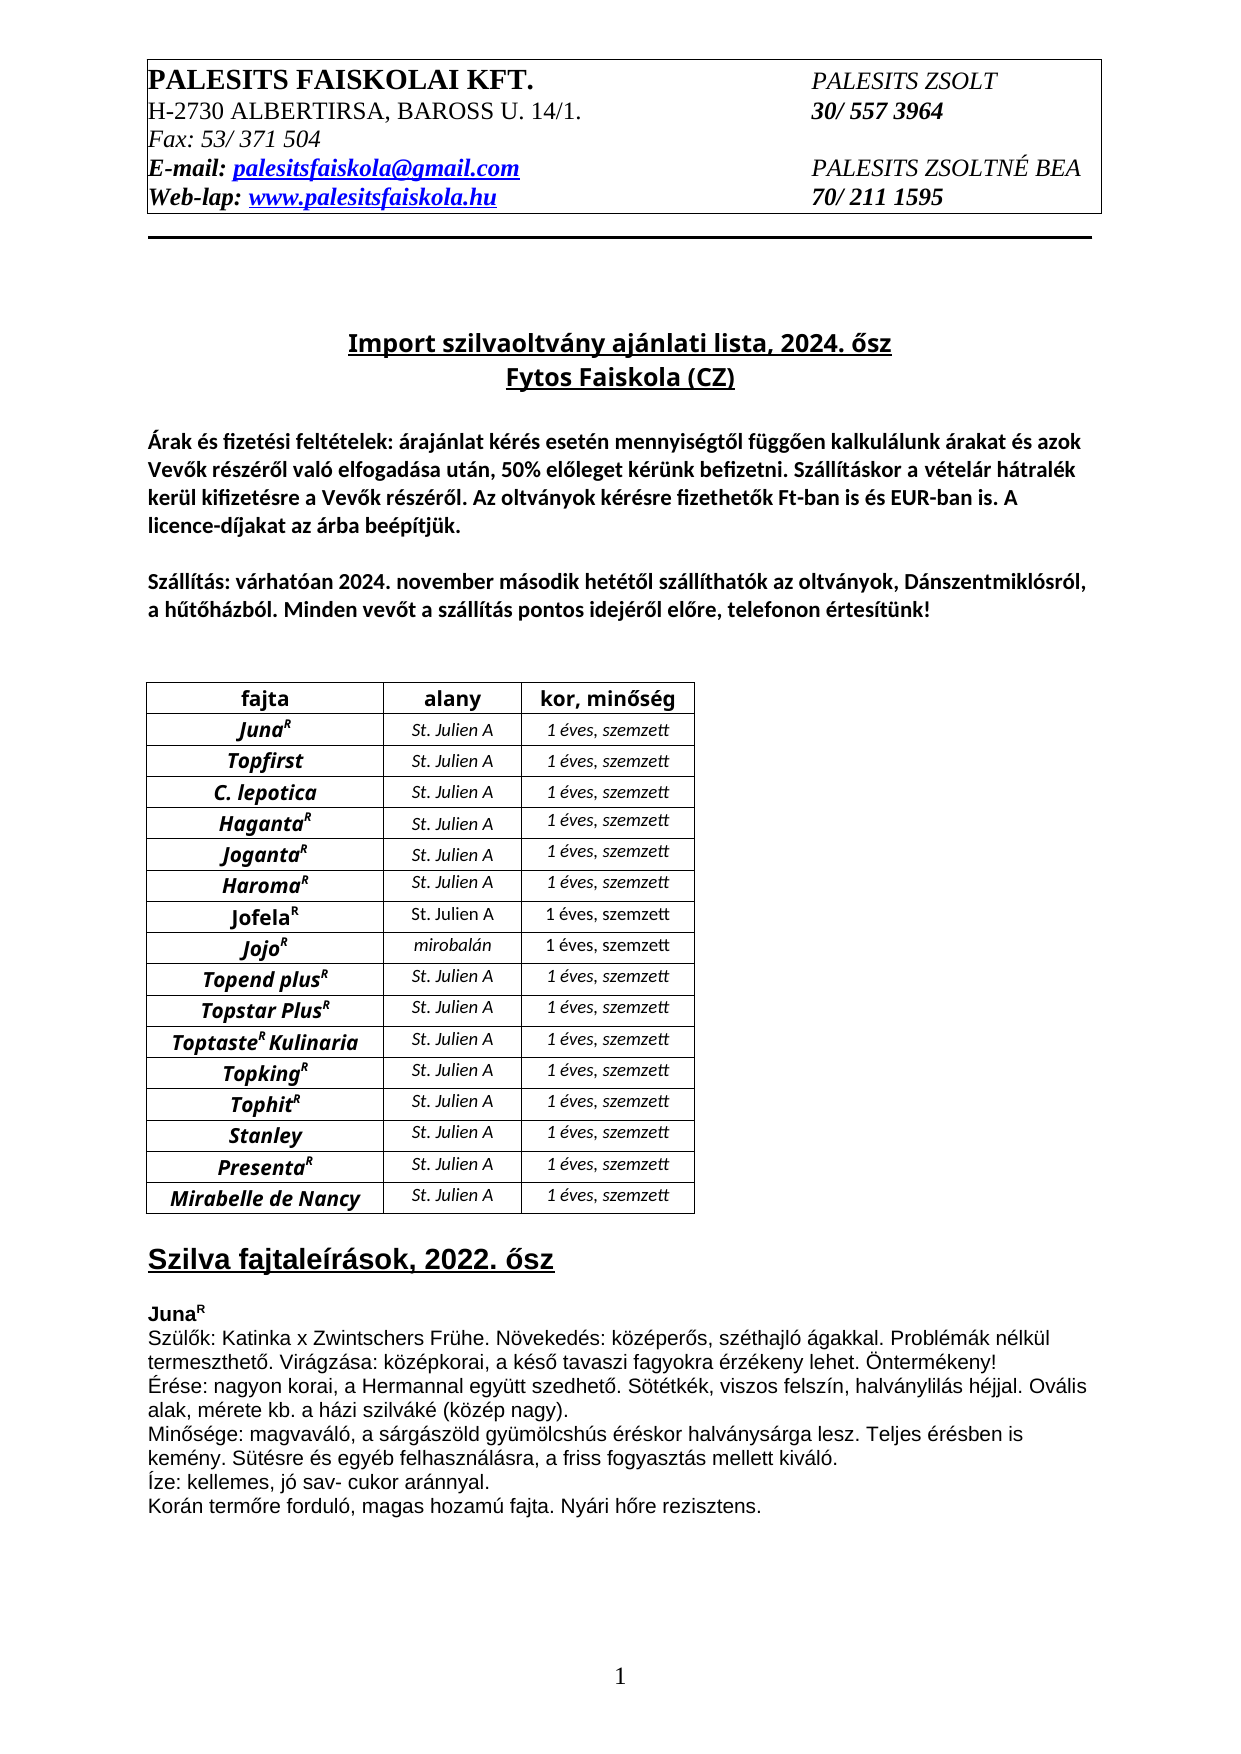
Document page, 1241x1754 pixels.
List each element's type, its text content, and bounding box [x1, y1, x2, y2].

table_cell Topend plusR [147, 964, 383, 994]
table_cell Topfirst [147, 746, 383, 776]
table_cell JunaR [147, 714, 383, 744]
text Érése: nagyon korai, a Hermannal együtt szedhető. Sötétkék, viszos felszín, halványlilás héjjal. Ovális alak, mérete kb. a házi szilváké (közép nagy). [148, 1374, 1092, 1422]
table_cell St. Julien A [384, 1152, 521, 1182]
table_cell 1 éves, szemzett [522, 1152, 694, 1182]
table_cell Stanley [147, 1121, 383, 1151]
table_cell St. Julien A [384, 964, 521, 994]
table_cell JofelaR [147, 902, 383, 932]
table_cell St. Julien A [384, 1121, 521, 1151]
table_header fajta [147, 683, 383, 713]
table_cell HaromaR [147, 871, 383, 901]
table_cell 1 éves, szemzett [522, 1183, 694, 1213]
text Minősége: magvaváló, a sárgászöld gyümölcshús éréskor halványsárga lesz. Teljes érésben is kemény. Sütésre és egyéb felhasználásra, a friss fogyasztás mellett kiváló. [148, 1422, 1092, 1470]
table_cell 1 éves, szemzett [522, 933, 694, 963]
text Szállítás: várhatóan 2024. november második hetétől szállíthatók az oltványok, Dánszentmiklósról, a hűtőházból. Minden vevőt a szállítás pontos idejéről előre, telefonon értesítünk! [148, 567, 1092, 623]
table_cell 1 éves, szemzett [522, 714, 694, 744]
table_header alany [384, 683, 521, 713]
table_header kor, minőség [522, 683, 694, 713]
text Szülők: Katinka x Zwintschers Frühe. Növekedés: középerős, széthajló ágakkal. Problémák nélkül termeszthető. Virágzása: középkorai, a késő tavaszi fagyokra érzékeny lehet. Öntermékeny! [148, 1326, 1092, 1374]
table_cell 1 éves, szemzett [522, 1089, 694, 1119]
table_cell St. Julien A [384, 808, 521, 838]
table_cell C. lepotica [147, 777, 383, 807]
table_cell Topstar PlusR [147, 996, 383, 1026]
table_cell PresentaR [147, 1152, 383, 1182]
table_cell 1 éves, szemzett [522, 902, 694, 932]
text Árak és fizetési feltételek: árajánlat kérés esetén mennyiségtől függően kalkulálunk árakat és azok Vevők részéről való elfogadása után, 50% előleget kérünk befizetni. Szállításkor a vételár hátralék kerül kifizetésre a Vevők részéről. Az oltványok kérésre fizethetők Ft-ban is és EUR-ban is. A licence-díjakat az árba beépítjük. [148, 427, 1092, 539]
table_cell JojoR [147, 933, 383, 963]
table_cell St. Julien A [384, 871, 521, 901]
table_cell St. Julien A [384, 1183, 521, 1213]
table_cell Mirabelle de Nancy [147, 1183, 383, 1213]
text Fytos Faiskola (CZ) [148, 359, 1092, 393]
table_cell St. Julien A [384, 902, 521, 932]
table_cell mirobalán [384, 933, 521, 963]
table_cell St. Julien A [384, 1089, 521, 1119]
table_cell 1 éves, szemzett [522, 1058, 694, 1088]
table_cell St. Julien A [384, 746, 521, 776]
text Íze: kellemes, jó sav- cukor aránnyal. [148, 1470, 1092, 1494]
table_cell 1 éves, szemzett [522, 746, 694, 776]
table_cell TopkingR [147, 1058, 383, 1088]
text JunaR [148, 1302, 1092, 1326]
table_cell 1 éves, szemzett [522, 777, 694, 807]
table_cell St. Julien A [384, 1027, 521, 1057]
table_cell 1 éves, szemzett [522, 808, 694, 838]
table_cell TophitR [147, 1089, 383, 1119]
table_cell St. Julien A [384, 1058, 521, 1088]
table_cell HagantaR [147, 808, 383, 838]
table_cell JogantaR [147, 839, 383, 869]
table_cell St. Julien A [384, 839, 521, 869]
table_cell 1 éves, szemzett [522, 1121, 694, 1151]
table_cell 1 éves, szemzett [522, 839, 694, 869]
table_cell 1 éves, szemzett [522, 996, 694, 1026]
table_cell ToptasteR Kulinaria [147, 1027, 383, 1057]
table_cell 1 éves, szemzett [522, 1027, 694, 1057]
text Korán termőre forduló, magas hozamú fajta. Nyári hőre rezisztens. [148, 1494, 1092, 1518]
table_cell 1 éves, szemzett [522, 964, 694, 994]
table_cell St. Julien A [384, 777, 521, 807]
table_cell St. Julien A [384, 996, 521, 1026]
text Import szilvaoltvány ajánlati lista, 2024. ősz [148, 325, 1092, 359]
table_cell 1 éves, szemzett [522, 871, 694, 901]
text Szilva fajtaleírások, 2022. ősz [148, 1242, 1092, 1276]
table_cell St. Julien A [384, 714, 521, 744]
